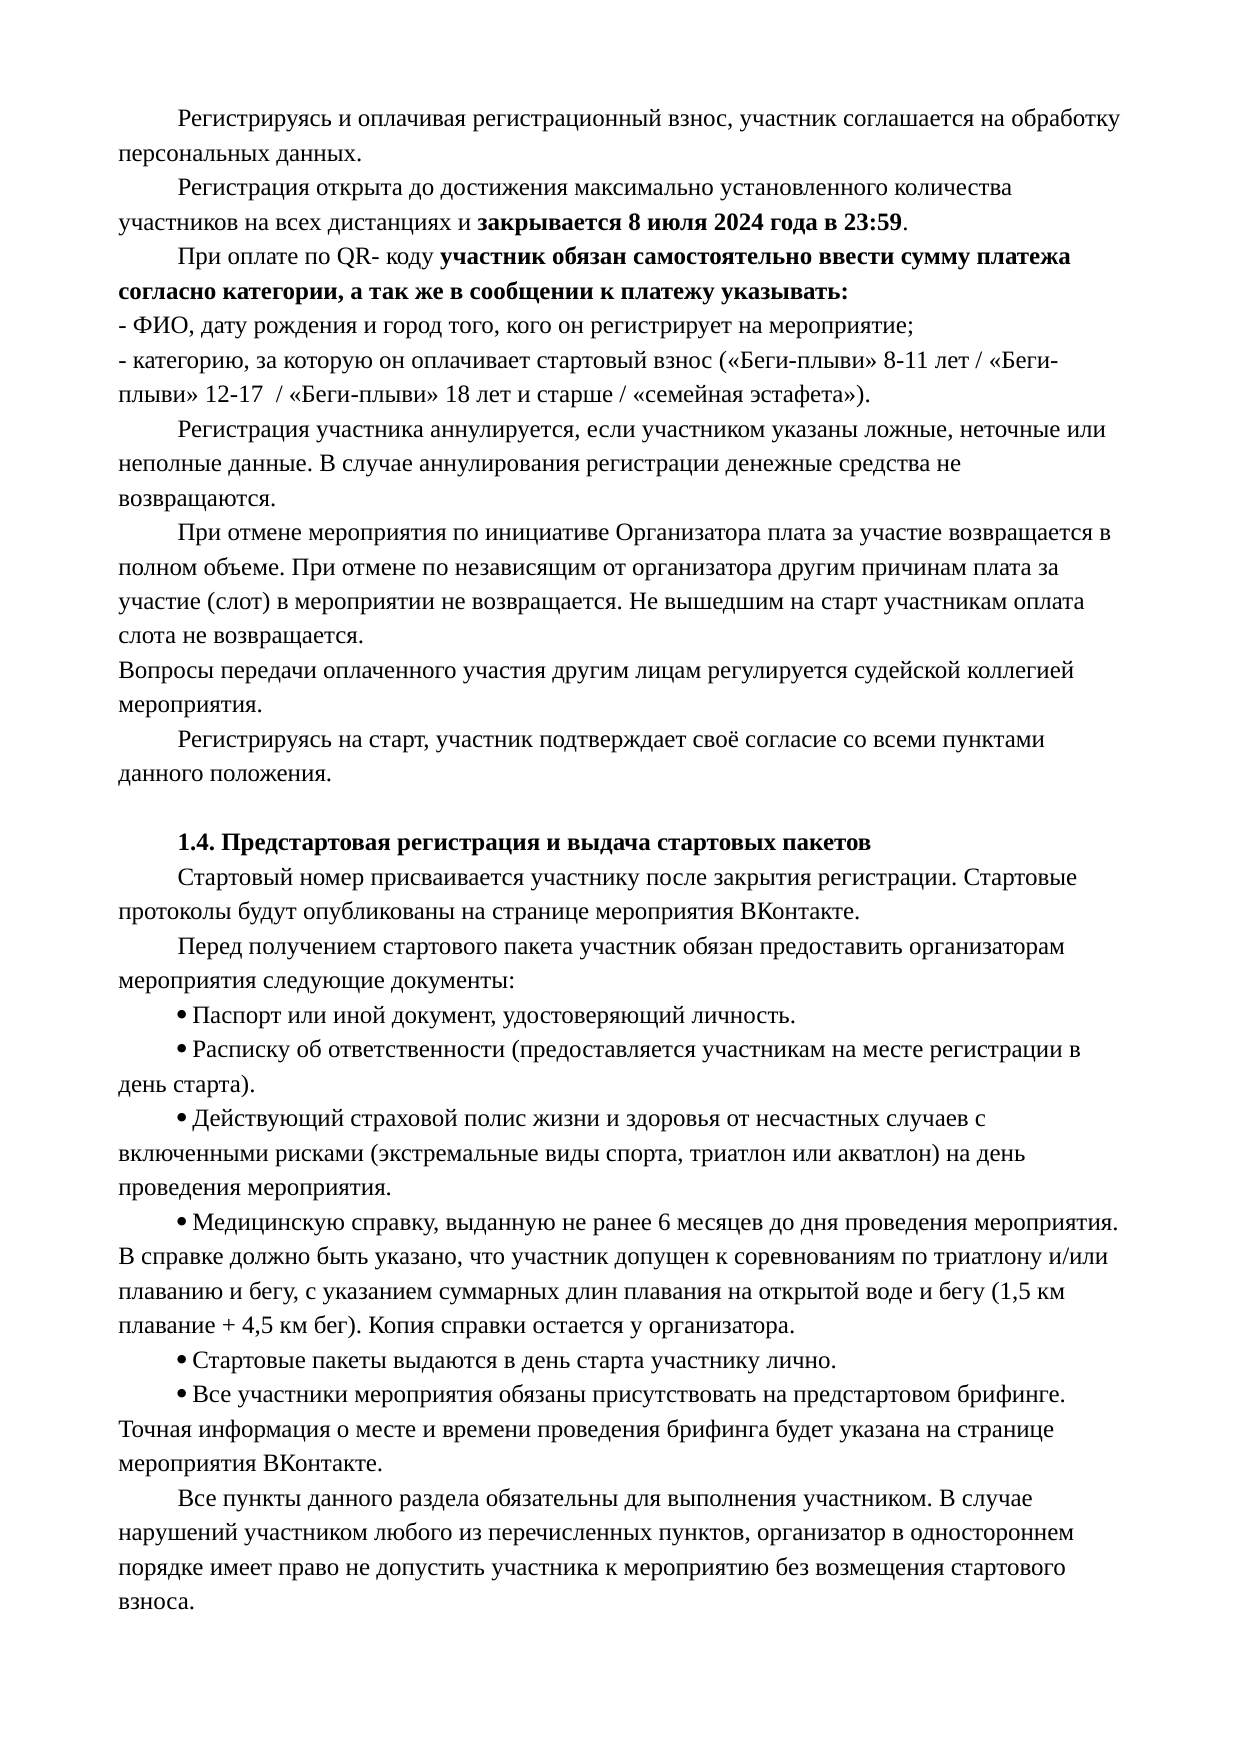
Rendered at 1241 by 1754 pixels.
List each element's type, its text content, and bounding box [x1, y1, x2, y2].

text При оплате по QR- коду участник обязан самостоятельно ввести сумму платежа согласно категории, а так же в сообщении к платежу указывать: - ФИО, дату рождения и город того, кого он регистрирует на мероприятие; - категорию, за которую он оплачивает стартовый взнос («Беги-плыви» 8-11 лет / «Беги-плыви» 12-17 / «Беги-плыви» 18 лет и старше / «семейная эстафета»). [118, 241, 1122, 408]
list Стартовые пакеты выдаются в день старта участнику лично. [118, 1345, 1122, 1373]
list Медицинскую справку, выданную не ранее 6 месяцев до дня проведения мероприятия. В справке должно быть указано, что участник допущен к соревнованиям по триатлону и/или плаванию и бегу, с указанием суммарных длин плавания на открытой воде и бегу (1,5 км плавание + 4,5 км бег). Копия справки остается у организатора. [118, 1207, 1122, 1339]
list Действующий страховой полис жизни и здоровья от несчастных случаев с включенными рисками (экстремальные виды спорта, триатлон или акватлон) на день проведения мероприятия. [118, 1103, 1122, 1201]
text 1.4. Предстартовая регистрация и выдача стартовых пакетов [118, 827, 1122, 856]
text Регистрируясь на старт, участник подтверждает своё согласие со всеми пунктами данного положения. [118, 724, 1122, 787]
text При отмене мероприятия по инициативе Организатора плата за участие возвращается в полном объеме. При отмене по независящим от организатора другим причинам плата за участие (слот) в мероприятии не возвращается. Не вышедшим на старт участникам оплата слота не возвращается. Вопросы передачи оплаченного участия другим лицам регулируется судейской коллегией мероприятия. [118, 517, 1122, 718]
list Все участники мероприятия обязаны присутствовать на предстартовом брифинге. Точная информация о месте и времени проведения брифинга будет указана на странице мероприятия ВКонтакте. [118, 1379, 1122, 1477]
text Регистрация участника аннулируется, если участником указаны ложные, неточные или неполные данные. В случае аннулирования регистрации денежные средства не возвращаются. [118, 414, 1122, 511]
text Стартовый номер присваивается участнику после закрытия регистрации. Стартовые протоколы будут опубликованы на странице мероприятия ВКонтакте. [118, 862, 1122, 925]
text Все пункты данного раздела обязательны для выполнения участником. В случае нарушений участником любого из перечисленных пунктов, организатор в одностороннем порядке имеет право не допустить участника к мероприятию без возмещения стартового взноса. [118, 1483, 1122, 1615]
text Перед получением стартового пакета участник обязан предоставить организаторам мероприятия следующие документы: [118, 931, 1122, 994]
text Регистрируясь и оплачивая регистрационный взнос, участник соглашается на обработку персональных данных. [118, 103, 1122, 167]
text Регистрация открыта до достижения максимально установленного количества участников на всех дистанциях и закрывается 8 июля 2024 года в 23:59. [118, 172, 1122, 236]
list Расписку об ответственности (предоставляется участникам на месте регистрации в день старта). [118, 1034, 1122, 1098]
list Паспорт или иной документ, удостоверяющий личность. [118, 1000, 1122, 1029]
